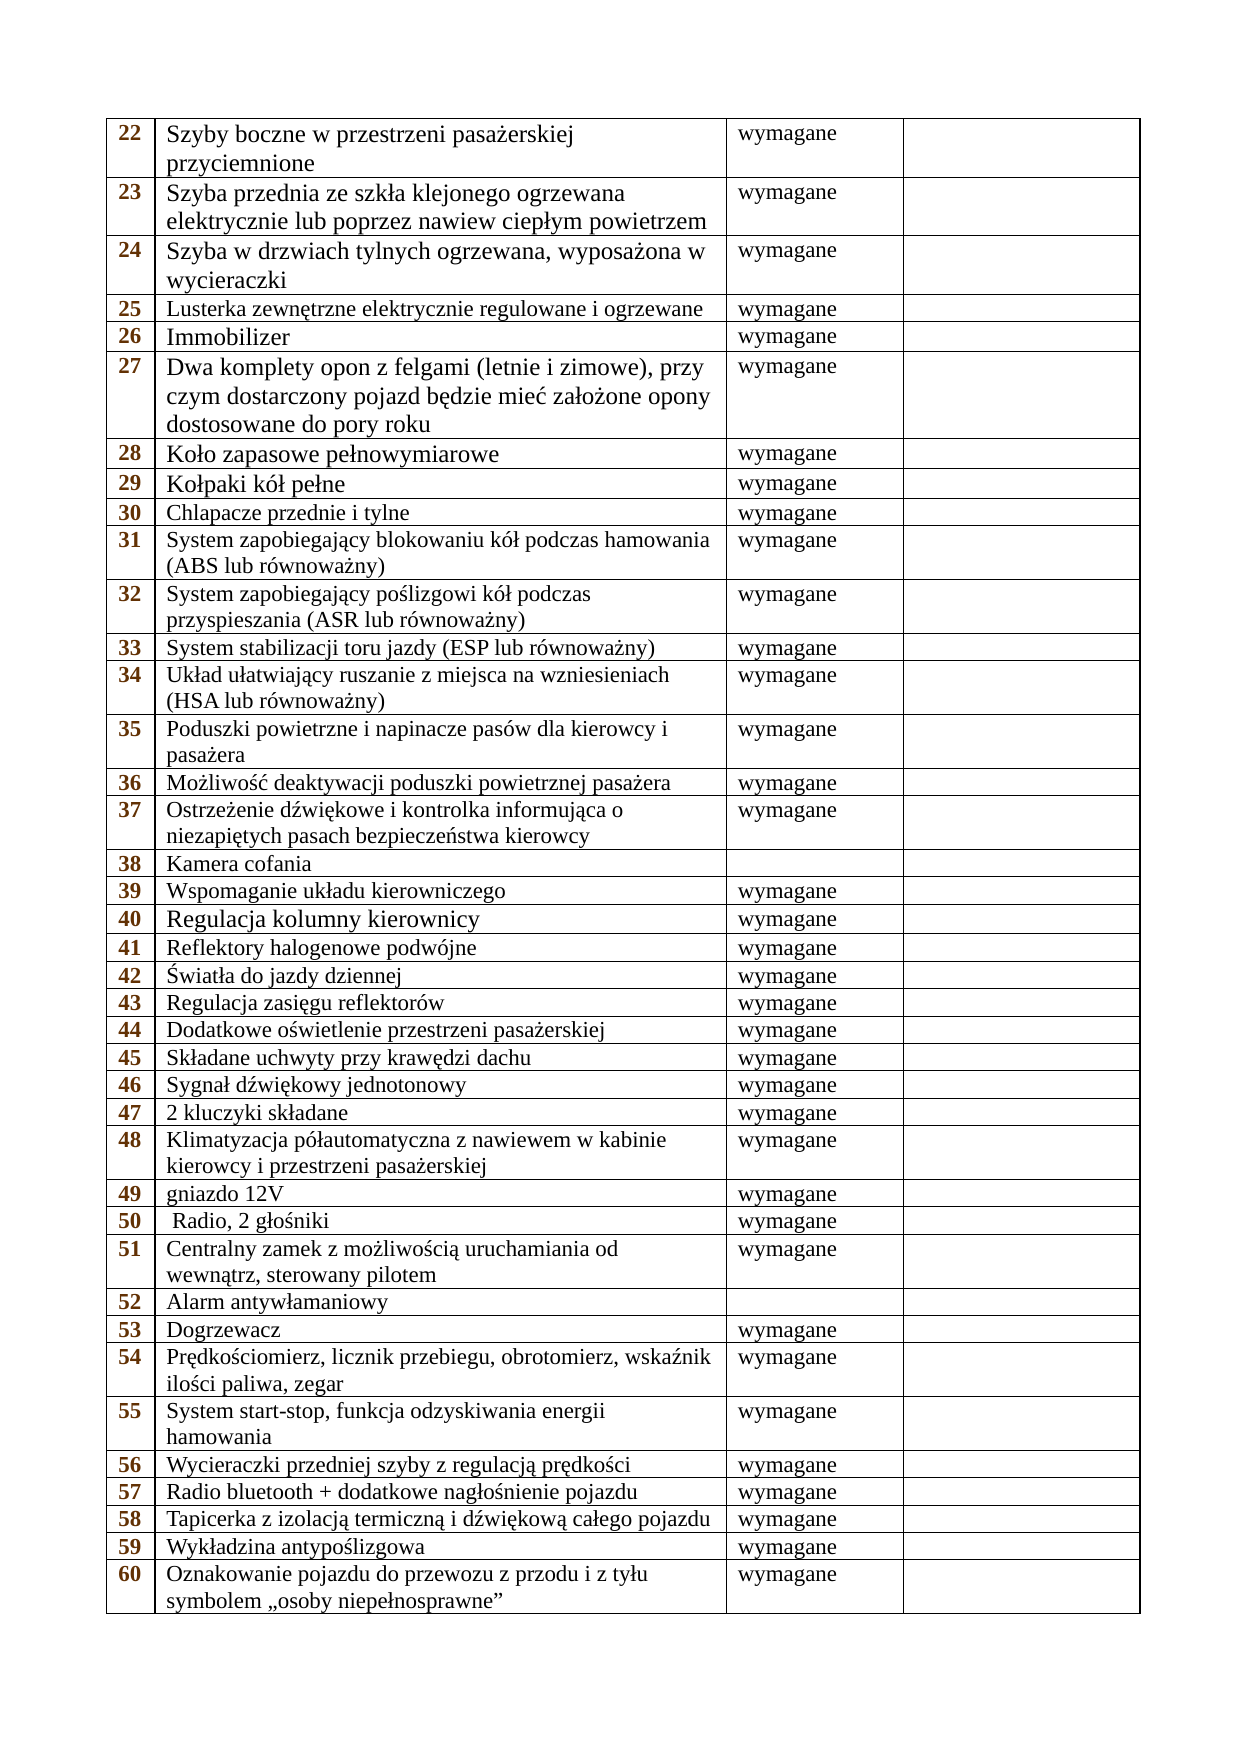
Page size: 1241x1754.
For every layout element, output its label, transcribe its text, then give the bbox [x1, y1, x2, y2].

table_cell wymagane [727, 1071, 903, 1098]
table_cell 26 [107, 322, 154, 351]
table_cell wymagane [727, 634, 903, 660]
table_cell [904, 1478, 1139, 1504]
table_cell 39 [107, 877, 154, 903]
table_cell Poduszki powietrzne i napinacze pasów dla kierowcy i pasażera [156, 715, 726, 768]
table_cell wymagane [727, 499, 903, 525]
table_cell 34 [107, 661, 154, 714]
table_cell [727, 1289, 903, 1315]
table_cell wymagane [727, 352, 903, 438]
table_cell [904, 1207, 1139, 1234]
table_cell 29 [107, 469, 154, 498]
table_cell Ostrzeżenie dźwiękowe i kontrolka informująca o niezapiętych pasach bezpieczeństwa kierowcy [156, 796, 726, 849]
table_cell wymagane [727, 1017, 903, 1043]
table_cell Szyby boczne w przestrzeni pasażerskiej przyciemnione [156, 119, 726, 177]
table_cell 24 [107, 236, 154, 294]
table_cell [904, 352, 1139, 438]
table_cell 54 [107, 1343, 154, 1396]
table_cell 41 [107, 934, 154, 961]
table_cell [904, 962, 1139, 988]
table_cell Koło zapasowe pełnowymiarowe [156, 439, 726, 468]
table_cell Lusterka zewnętrzne elektrycznie regulowane i ogrzewane [156, 295, 726, 321]
table_cell Kamera cofania [156, 850, 726, 876]
table_cell 2 kluczyki składane [156, 1099, 726, 1125]
table_cell [904, 769, 1139, 795]
table_cell Sygnał dźwiękowy jednotonowy [156, 1071, 726, 1098]
table_cell 58 [107, 1506, 154, 1532]
table_cell wymagane [727, 715, 903, 768]
table_cell [904, 934, 1139, 961]
table_cell wymagane [727, 1316, 903, 1342]
table_cell wymagane [727, 877, 903, 903]
table_cell [904, 1533, 1139, 1559]
table_cell Szyba w drzwiach tylnych ogrzewana, wyposażona w wycieraczki [156, 236, 726, 294]
table_cell [904, 526, 1139, 579]
table_cell [904, 796, 1139, 849]
table_cell Światła do jazdy dziennej [156, 962, 726, 988]
table_cell 53 [107, 1316, 154, 1342]
table_cell wymagane [727, 769, 903, 795]
table_cell [904, 1397, 1139, 1450]
table_cell Wykładzina antypoślizgowa [156, 1533, 726, 1559]
table_cell [904, 989, 1139, 1016]
table_cell 48 [107, 1126, 154, 1179]
table_cell 31 [107, 526, 154, 579]
table_cell Regulacja kolumny kierownicy [156, 905, 726, 933]
table_cell [904, 715, 1139, 768]
table_cell Kołpaki kół pełne [156, 469, 726, 498]
table_cell [904, 469, 1139, 498]
table_cell wymagane [727, 962, 903, 988]
table_cell [904, 178, 1139, 235]
table_cell 57 [107, 1478, 154, 1504]
table_cell Klimatyzacja półautomatyczna z nawiewem w kabinie kierowcy i przestrzeni pasażerskiej [156, 1126, 726, 1179]
table_cell Radio, 2 głośniki [156, 1207, 726, 1234]
table_cell Tapicerka z izolacją termiczną i dźwiękową całego pojazdu [156, 1506, 726, 1532]
table_cell wymagane [727, 934, 903, 961]
table_cell Centralny zamek z możliwością uruchamiania od wewnątrz, sterowany pilotem [156, 1235, 726, 1287]
table_cell wymagane [727, 989, 903, 1016]
table_cell wymagane [727, 236, 903, 294]
table_cell 35 [107, 715, 154, 768]
table_cell 43 [107, 989, 154, 1016]
table_cell Składane uchwyty przy krawędzi dachu [156, 1044, 726, 1070]
table_cell Prędkościomierz, licznik przebiegu, obrotomierz, wskaźnik ilości paliwa, zegar [156, 1343, 726, 1396]
table_cell 52 [107, 1289, 154, 1315]
table_cell wymagane [727, 1397, 903, 1450]
table_cell Radio bluetooth + dodatkowe nagłośnienie pojazdu [156, 1478, 726, 1504]
table_cell 37 [107, 796, 154, 849]
table_cell wymagane [727, 526, 903, 579]
table_cell Szyba przednia ze szkła klejonego ogrzewana elektrycznie lub poprzez nawiew ciepłym powietrzem [156, 178, 726, 235]
table_cell gniazdo 12V [156, 1180, 726, 1206]
table_cell Dodatkowe oświetlenie przestrzeni pasażerskiej [156, 1017, 726, 1043]
table_cell [904, 1316, 1139, 1342]
table_cell 33 [107, 634, 154, 660]
table_cell 60 [107, 1560, 154, 1613]
table_cell wymagane [727, 1126, 903, 1179]
table_cell System stabilizacji toru jazdy (ESP lub równoważny) [156, 634, 726, 660]
table_cell 44 [107, 1017, 154, 1043]
table_cell wymagane [727, 469, 903, 498]
table_cell 23 [107, 178, 154, 235]
table_cell [904, 850, 1139, 876]
table_cell 50 [107, 1207, 154, 1234]
table_cell 32 [107, 580, 154, 633]
table_cell Alarm antywłamaniowy [156, 1289, 726, 1315]
table_cell [904, 236, 1139, 294]
table_cell [904, 439, 1139, 468]
table_cell 51 [107, 1235, 154, 1287]
table_cell [904, 1180, 1139, 1206]
table_cell wymagane [727, 661, 903, 714]
table_cell System start-stop, funkcja odzyskiwania energii hamowania [156, 1397, 726, 1450]
table_cell [727, 850, 903, 876]
table_cell [904, 580, 1139, 633]
table_cell [904, 1044, 1139, 1070]
table_cell 38 [107, 850, 154, 876]
table_cell [904, 877, 1139, 903]
table_cell System zapobiegający poślizgowi kół podczas przyspieszania (ASR lub równoważny) [156, 580, 726, 633]
table_cell 36 [107, 769, 154, 795]
table_cell [904, 1343, 1139, 1396]
table_cell Układ ułatwiający ruszanie z miejsca na wzniesieniach (HSA lub równoważny) [156, 661, 726, 714]
table_cell Wycieraczki przedniej szyby z regulacją prędkości [156, 1451, 726, 1477]
table_cell wymagane [727, 1478, 903, 1504]
table_cell wymagane [727, 1099, 903, 1125]
table_cell Wspomaganie układu kierowniczego [156, 877, 726, 903]
table_cell Dwa komplety opon z felgami (letnie i zimowe), przy czym dostarczony pojazd będzie mieć założone opony dostosowane do pory roku [156, 352, 726, 438]
table_cell [904, 1506, 1139, 1532]
table_cell wymagane [727, 178, 903, 235]
table_cell wymagane [727, 322, 903, 351]
table_cell Regulacja zasięgu reflektorów [156, 989, 726, 1016]
table_cell 55 [107, 1397, 154, 1450]
table_cell wymagane [727, 295, 903, 321]
table_cell [904, 634, 1139, 660]
table_cell [904, 661, 1139, 714]
table_cell wymagane [727, 1506, 903, 1532]
table_cell wymagane [727, 1343, 903, 1396]
table_cell 30 [107, 499, 154, 525]
table_cell wymagane [727, 1560, 903, 1613]
table_cell Immobilizer [156, 322, 726, 351]
table_cell 28 [107, 439, 154, 468]
table_cell Dogrzewacz [156, 1316, 726, 1342]
table_cell [904, 1451, 1139, 1477]
table_cell wymagane [727, 119, 903, 177]
table_cell wymagane [727, 1207, 903, 1234]
table_cell 56 [107, 1451, 154, 1477]
table_cell 40 [107, 905, 154, 933]
table_cell [904, 1099, 1139, 1125]
table_cell [904, 322, 1139, 351]
table_cell [904, 1235, 1139, 1287]
table_cell wymagane [727, 1044, 903, 1070]
table_cell 59 [107, 1533, 154, 1559]
table_cell 46 [107, 1071, 154, 1098]
table_cell [904, 1017, 1139, 1043]
table_cell Oznakowanie pojazdu do przewozu z przodu i z tyłu symbolem „osoby niepełnosprawne” [156, 1560, 726, 1613]
table_cell wymagane [727, 796, 903, 849]
table_cell [904, 119, 1139, 177]
table_cell [904, 1560, 1139, 1613]
table_cell [904, 905, 1139, 933]
table_cell 42 [107, 962, 154, 988]
table_cell Możliwość deaktywacji poduszki powietrznej pasażera [156, 769, 726, 795]
table_cell [904, 1289, 1139, 1315]
table_cell 49 [107, 1180, 154, 1206]
table_cell [904, 295, 1139, 321]
table_cell [904, 499, 1139, 525]
table_cell 47 [107, 1099, 154, 1125]
table_cell wymagane [727, 580, 903, 633]
table_cell System zapobiegający blokowaniu kół podczas hamowania (ABS lub równoważny) [156, 526, 726, 579]
table_cell 27 [107, 352, 154, 438]
table_cell Reflektory halogenowe podwójne [156, 934, 726, 961]
table_cell [904, 1126, 1139, 1179]
table_cell wymagane [727, 1451, 903, 1477]
table_cell wymagane [727, 439, 903, 468]
table_cell 25 [107, 295, 154, 321]
table_cell wymagane [727, 1533, 903, 1559]
table_cell wymagane [727, 905, 903, 933]
table_cell Chlapacze przednie i tylne [156, 499, 726, 525]
table_cell 45 [107, 1044, 154, 1070]
table_cell wymagane [727, 1235, 903, 1287]
table_cell wymagane [727, 1180, 903, 1206]
table_cell 22 [107, 119, 154, 177]
table_cell [904, 1071, 1139, 1098]
